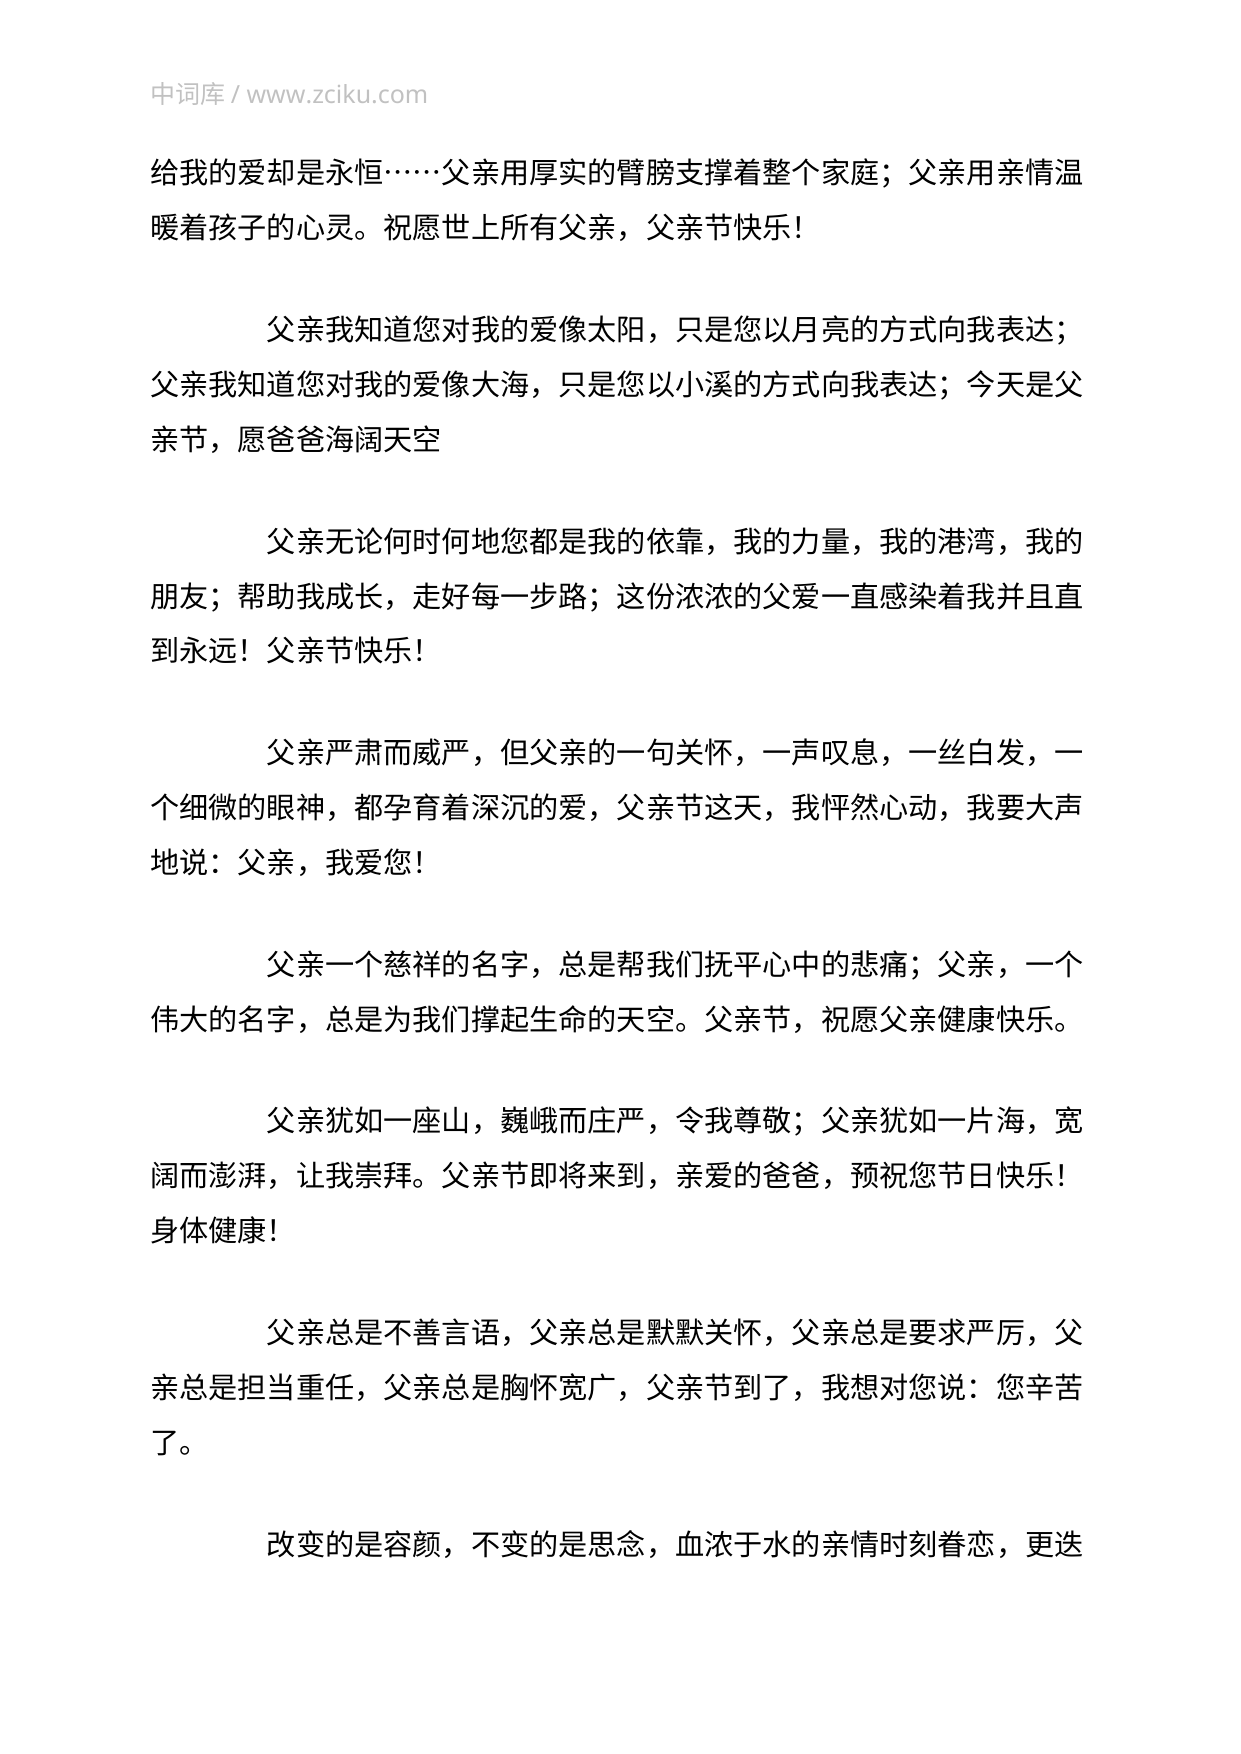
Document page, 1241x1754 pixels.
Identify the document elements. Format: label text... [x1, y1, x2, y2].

text 父亲总是不善言语，父亲总是默默关怀，父亲总是要求严厉，父亲总是担当重任，父亲总是胸怀宽广，父亲节到了，我想对您说：您辛苦了。 [150, 1309, 1090, 1462]
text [150, 1521, 1090, 1563]
text 父亲我知道您对我的爱像太阳，只是您以月亮的方式向我表达；父亲我知道您对我的爱像大海，只是您以小溪的方式向我表达；今天是父亲节，愿爸爸海阔天空 [150, 307, 1090, 459]
text 父亲犹如一座山，巍峨而庄严，令我尊敬；父亲犹如一片海，宽阔而澎湃，让我崇拜。父亲节即将来到，亲爱的爸爸，预祝您节日快乐！身体健康！ [150, 1098, 1090, 1250]
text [150, 150, 1090, 247]
text 父亲一个慈祥的名字，总是帮我们抚平心中的悲痛；父亲，一个伟大的名字，总是为我们撑起生命的天空。父亲节，祝愿父亲健康快乐。 [150, 941, 1090, 1038]
text 父亲严肃而威严，但父亲的一句关怀，一声叹息，一丝白发，一个细微的眼神，都孕育着深沉的爱，父亲节这天，我怦然心动，我要大声地说：父亲，我爱您！ [150, 730, 1090, 882]
text 父亲无论何时何地您都是我的依靠，我的力量，我的港湾，我的朋友；帮助我成长，走好每一步路；这份浓浓的父爱一直感染着我并且直到永远！父亲节快乐！ [150, 518, 1090, 670]
